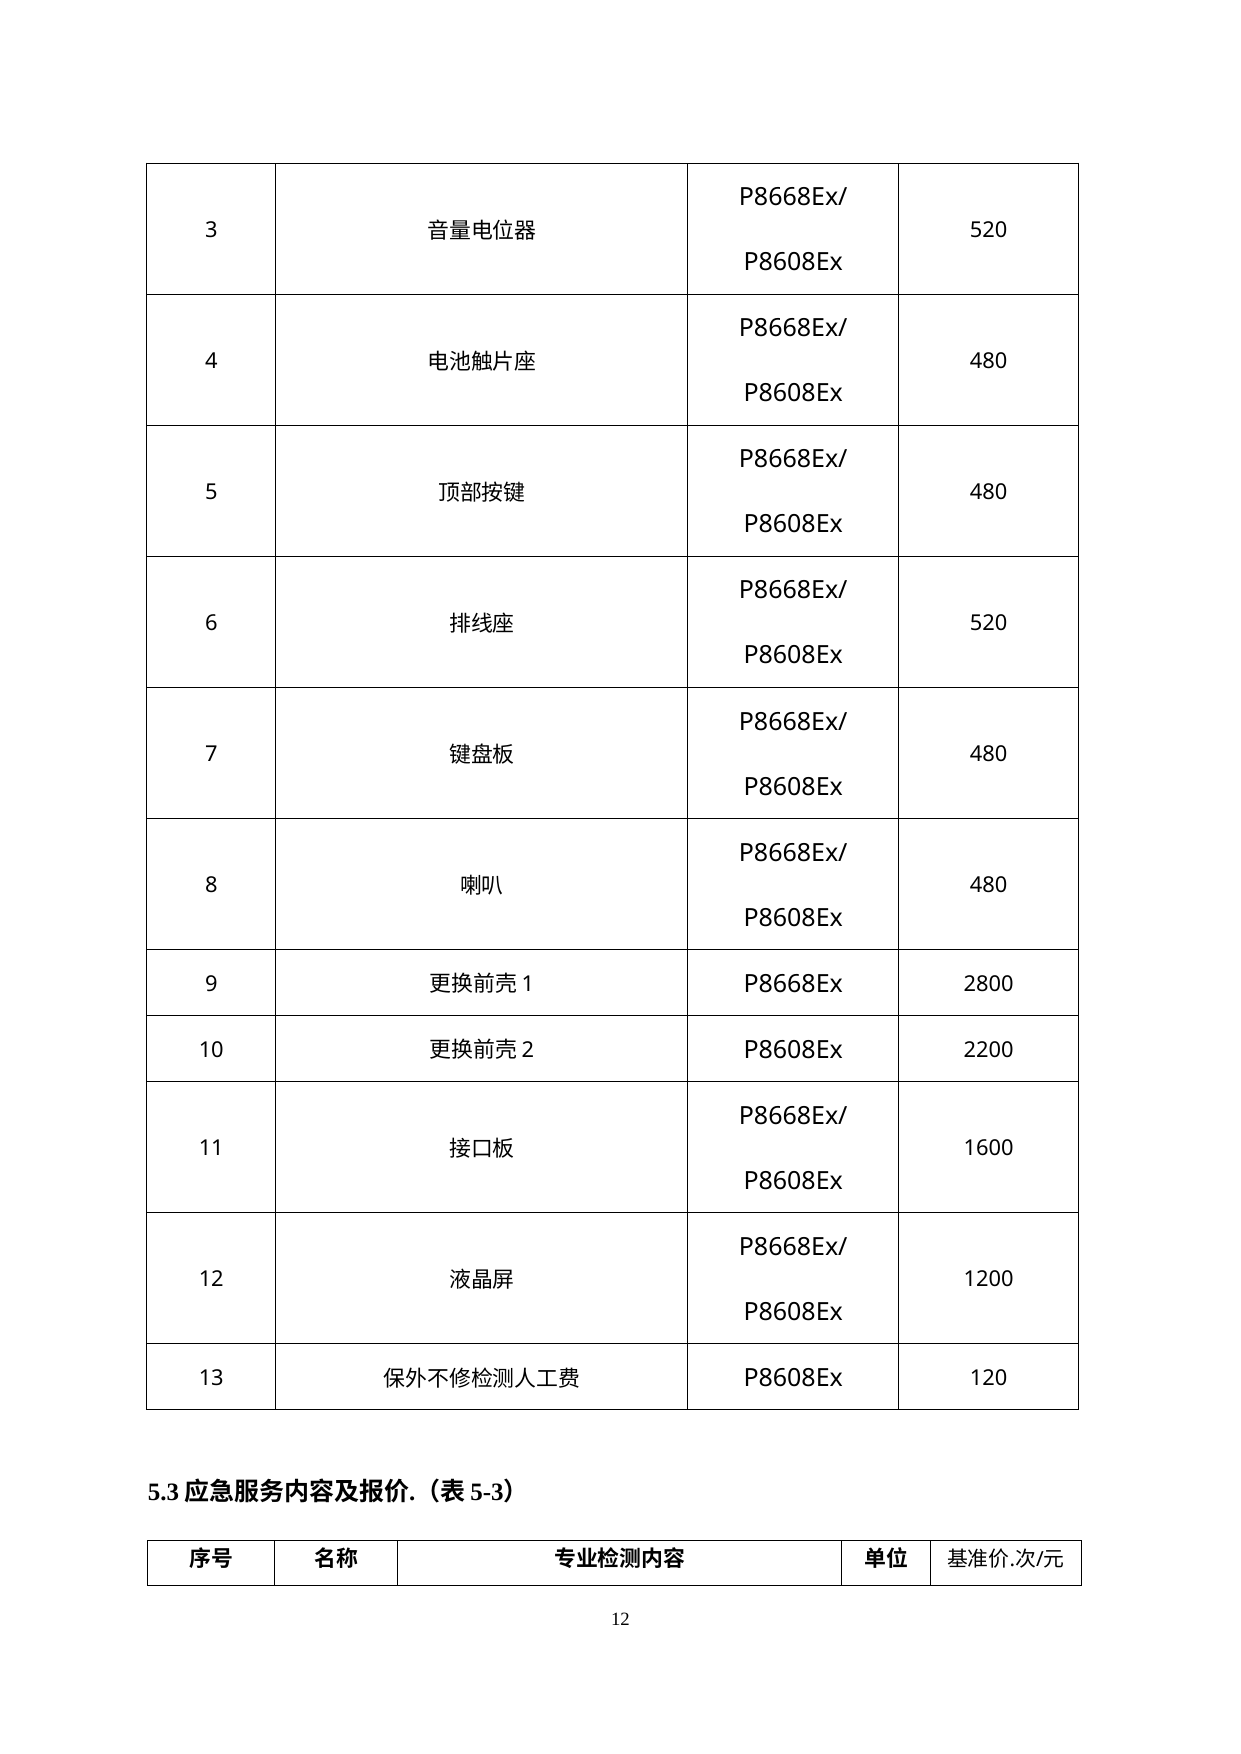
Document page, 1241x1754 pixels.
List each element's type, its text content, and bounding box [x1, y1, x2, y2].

table_cell 4 [147, 295, 275, 425]
table_cell 1200 [899, 1213, 1078, 1343]
table_cell P8668Ex/P8608Ex [688, 1082, 898, 1212]
table_cell 键盘板 [276, 688, 687, 818]
table_cell 保外不修检测人工费 [276, 1344, 687, 1409]
table_cell 1600 [899, 1082, 1078, 1212]
table_cell P8608Ex [688, 1344, 898, 1409]
table_cell 液晶屏 [276, 1213, 687, 1343]
table_cell 8 [147, 819, 275, 949]
table_cell 10 [147, 1016, 275, 1081]
table_cell P8668Ex/P8608Ex [688, 426, 898, 556]
table_cell 7 [147, 688, 275, 818]
table_cell 顶部按键 [276, 426, 687, 556]
table_cell 排线座 [276, 557, 687, 687]
table_cell P8668Ex/P8608Ex [688, 688, 898, 818]
table_cell 音量电位器 [276, 164, 687, 294]
table_cell P8668Ex/P8608Ex [688, 164, 898, 294]
table_cell 480 [899, 295, 1078, 425]
table_cell 5 [147, 426, 275, 556]
table_header 专业检测内容 [398, 1541, 841, 1585]
text 5.3应急服务内容及报价.（表5-3） [148, 1457, 1093, 1522]
table_cell P8668Ex/P8608Ex [688, 295, 898, 425]
table_header 基准价.次/元 [931, 1541, 1081, 1585]
table_cell 480 [899, 819, 1078, 949]
table_cell 电池触片座 [276, 295, 687, 425]
table_cell 接口板 [276, 1082, 687, 1212]
table_header 名称 [275, 1541, 397, 1585]
table_cell 2800 [899, 950, 1078, 1015]
table_cell 11 [147, 1082, 275, 1212]
table_cell P8668Ex/P8608Ex [688, 819, 898, 949]
table_cell 2200 [899, 1016, 1078, 1081]
table_header 单位 [842, 1541, 930, 1585]
table_cell 520 [899, 164, 1078, 294]
table_cell 13 [147, 1344, 275, 1409]
table_cell P8668Ex/P8608Ex [688, 557, 898, 687]
table_cell 520 [899, 557, 1078, 687]
table_cell P8668Ex/P8608Ex [688, 1213, 898, 1343]
table_header 序号 [148, 1541, 274, 1585]
table_cell 喇叭 [276, 819, 687, 949]
table_cell 更换前壳2 [276, 1016, 687, 1081]
table_cell P8668Ex [688, 950, 898, 1015]
table_cell 6 [147, 557, 275, 687]
table_cell 120 [899, 1344, 1078, 1409]
table_cell P8608Ex [688, 1016, 898, 1081]
table_cell 480 [899, 426, 1078, 556]
table_cell 480 [899, 688, 1078, 818]
table_cell 更换前壳1 [276, 950, 687, 1015]
table_cell 3 [147, 164, 275, 294]
table_cell 9 [147, 950, 275, 1015]
table_cell 12 [147, 1213, 275, 1343]
